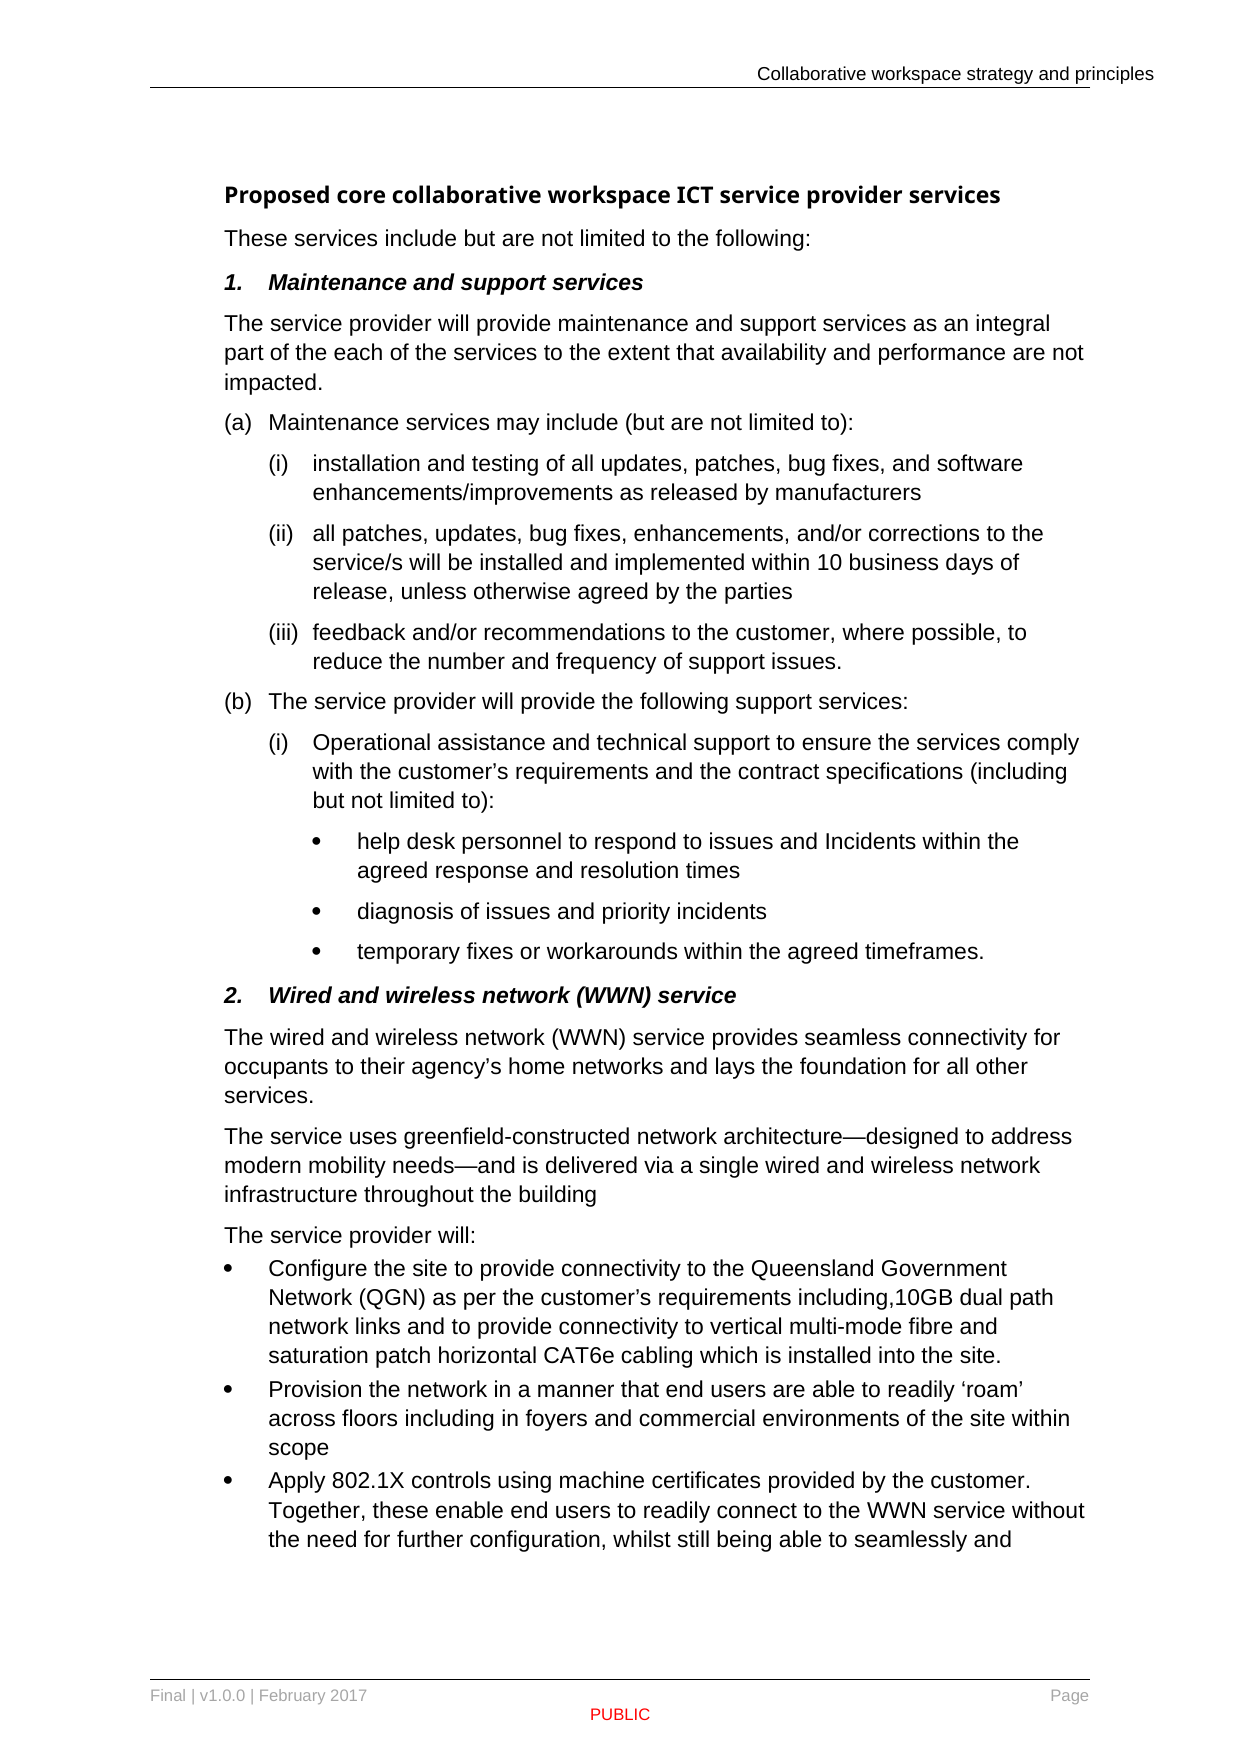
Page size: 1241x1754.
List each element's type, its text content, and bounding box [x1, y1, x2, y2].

list Maintenance and support services [224, 263, 1090, 295]
list feedback and/or recommendations to the customer, where possible, to reduce the number and frequency of support issues. [268, 616, 1090, 674]
text The service provider will: [224, 1219, 1090, 1248]
text These services include but are not limited to the following: [224, 222, 1090, 251]
list Maintenance services may include (but are not limited to): [224, 406, 1090, 435]
text The service uses greenfield-constructed network architecture—designed to address modern mobility needs—and is delivered via a single wired and wireless network infrastructure throughout the building [224, 1120, 1090, 1207]
list all patches, updates, bug fixes, enhancements, and/or corrections to the service/s will be installed and implemented within 10 business days of release, unless otherwise agreed by the parties [268, 517, 1090, 604]
text Configure the site to provide connectivity to the Queensland Government Network (QGN) as per the customer’s requirements including,10GB dual path network links and to provide connectivity to vertical multi-mode fibre and saturation patch horizontal CAT6e cabling which is installed into the site. [224, 1252, 1090, 1369]
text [224, 1464, 1090, 1552]
list temporary fixes or workarounds within the agreed timeframes. [312, 935, 1090, 964]
list Operational assistance and technical support to ensure the services comply with the customer’s requirements and the contract specifications (including but not limited to): [268, 726, 1090, 813]
list Wired and wireless network (WWN) service [224, 977, 1090, 1008]
text The wired and wireless network (WWN) service provides seamless connectivity for occupants to their agency’s home networks and lays the foundation for all other services. [224, 1021, 1090, 1108]
list installation and testing of all updates, patches, bug fixes, and software enhancements/improvements as released by manufacturers [268, 447, 1090, 505]
list help desk personnel to respond to issues and Incidents within the agreed response and resolution times [312, 825, 1090, 883]
list The service provider will provide the following support services: [224, 685, 1090, 714]
subtitle Proposed core collaborative workspace ICT service provider services [224, 179, 1090, 210]
list diagnosis of issues and priority incidents [312, 895, 1090, 924]
text Provision the network in a manner that end users are able to readily ‘roam’ across floors including in foyers and commercial environments of the site within scope [224, 1373, 1090, 1460]
text The service provider will provide maintenance and support services as an integral part of the each of the services to the extent that availability and performance are not impacted. [224, 307, 1090, 395]
